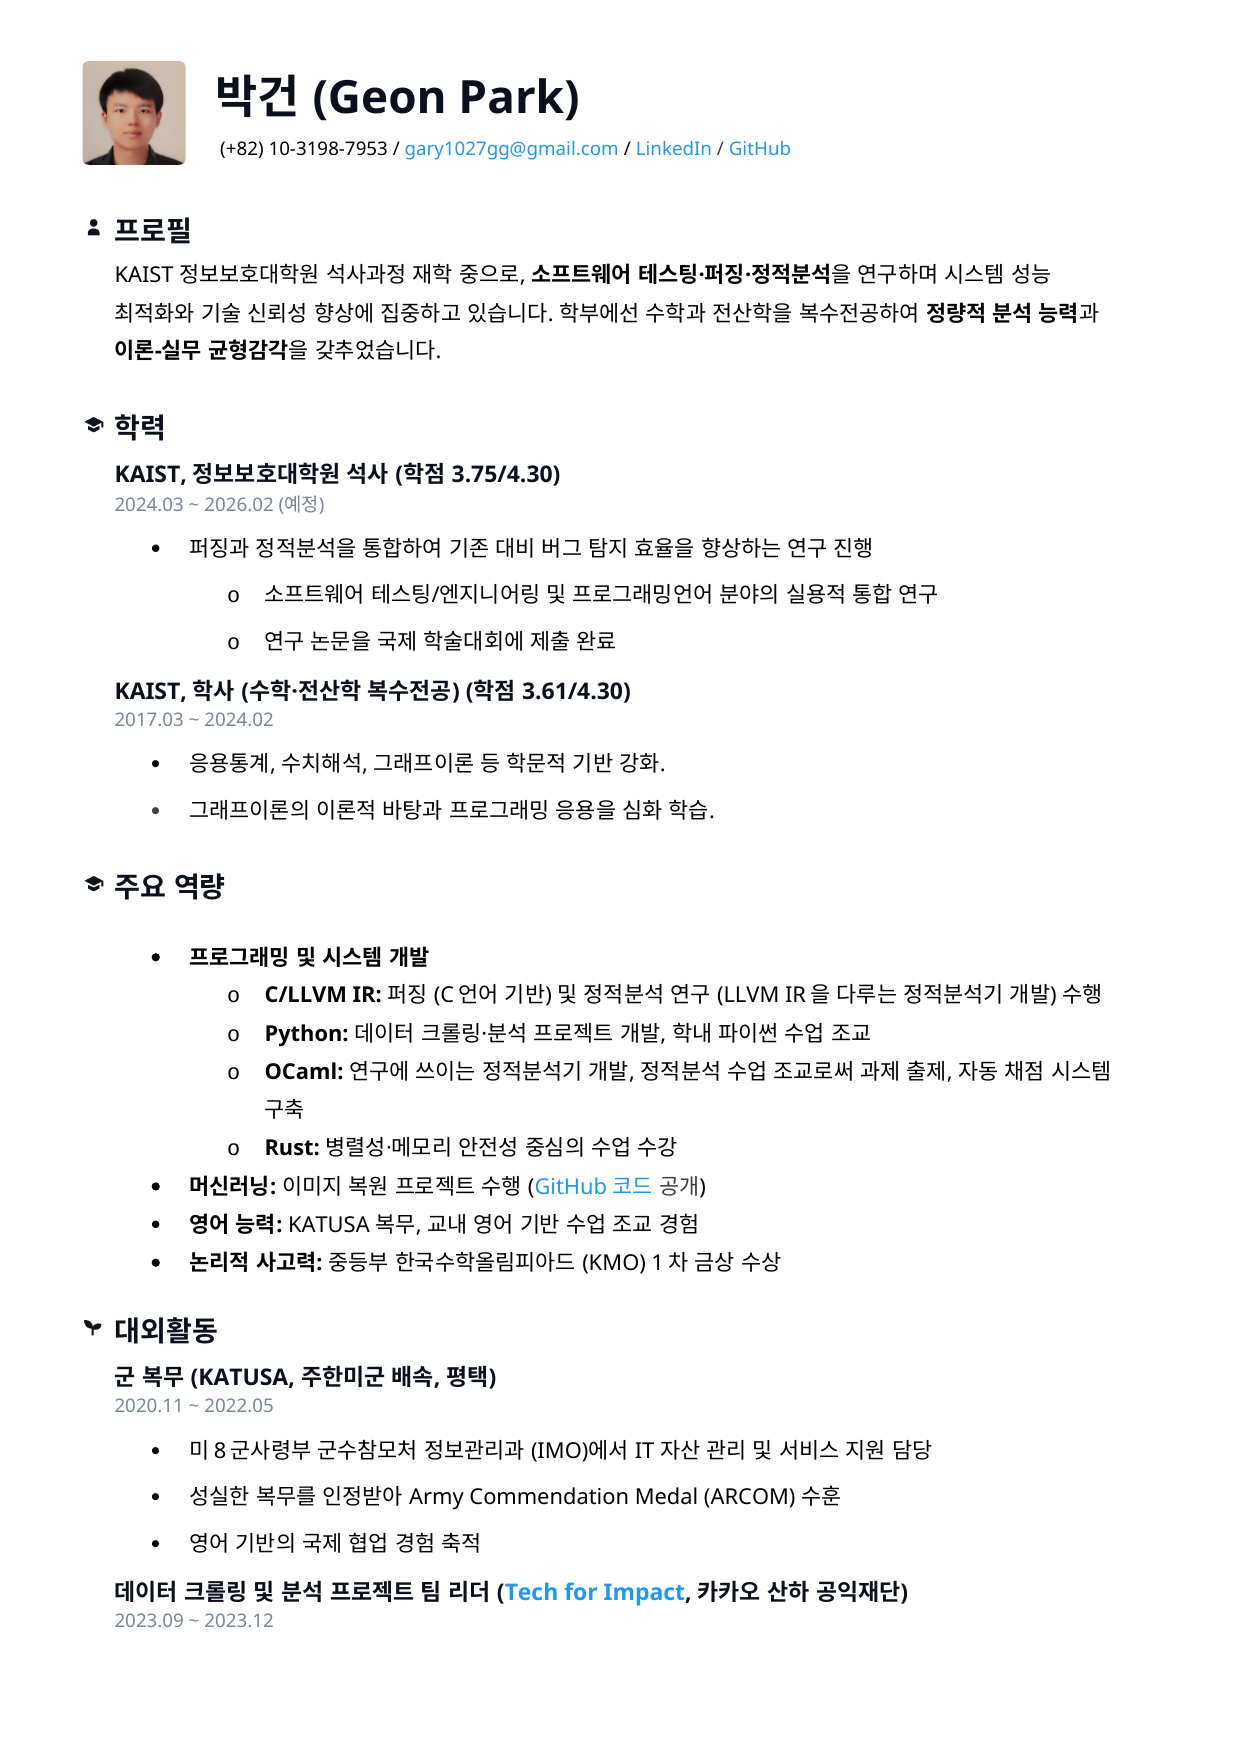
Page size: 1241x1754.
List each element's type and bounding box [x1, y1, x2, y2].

picture [82, 872, 105, 895]
table_cell [83, 182, 1156, 1647]
picture [82, 61, 186, 165]
picture [82, 1316, 105, 1339]
picture [82, 413, 105, 436]
picture [82, 216, 105, 239]
table_header [83, 59, 1157, 182]
